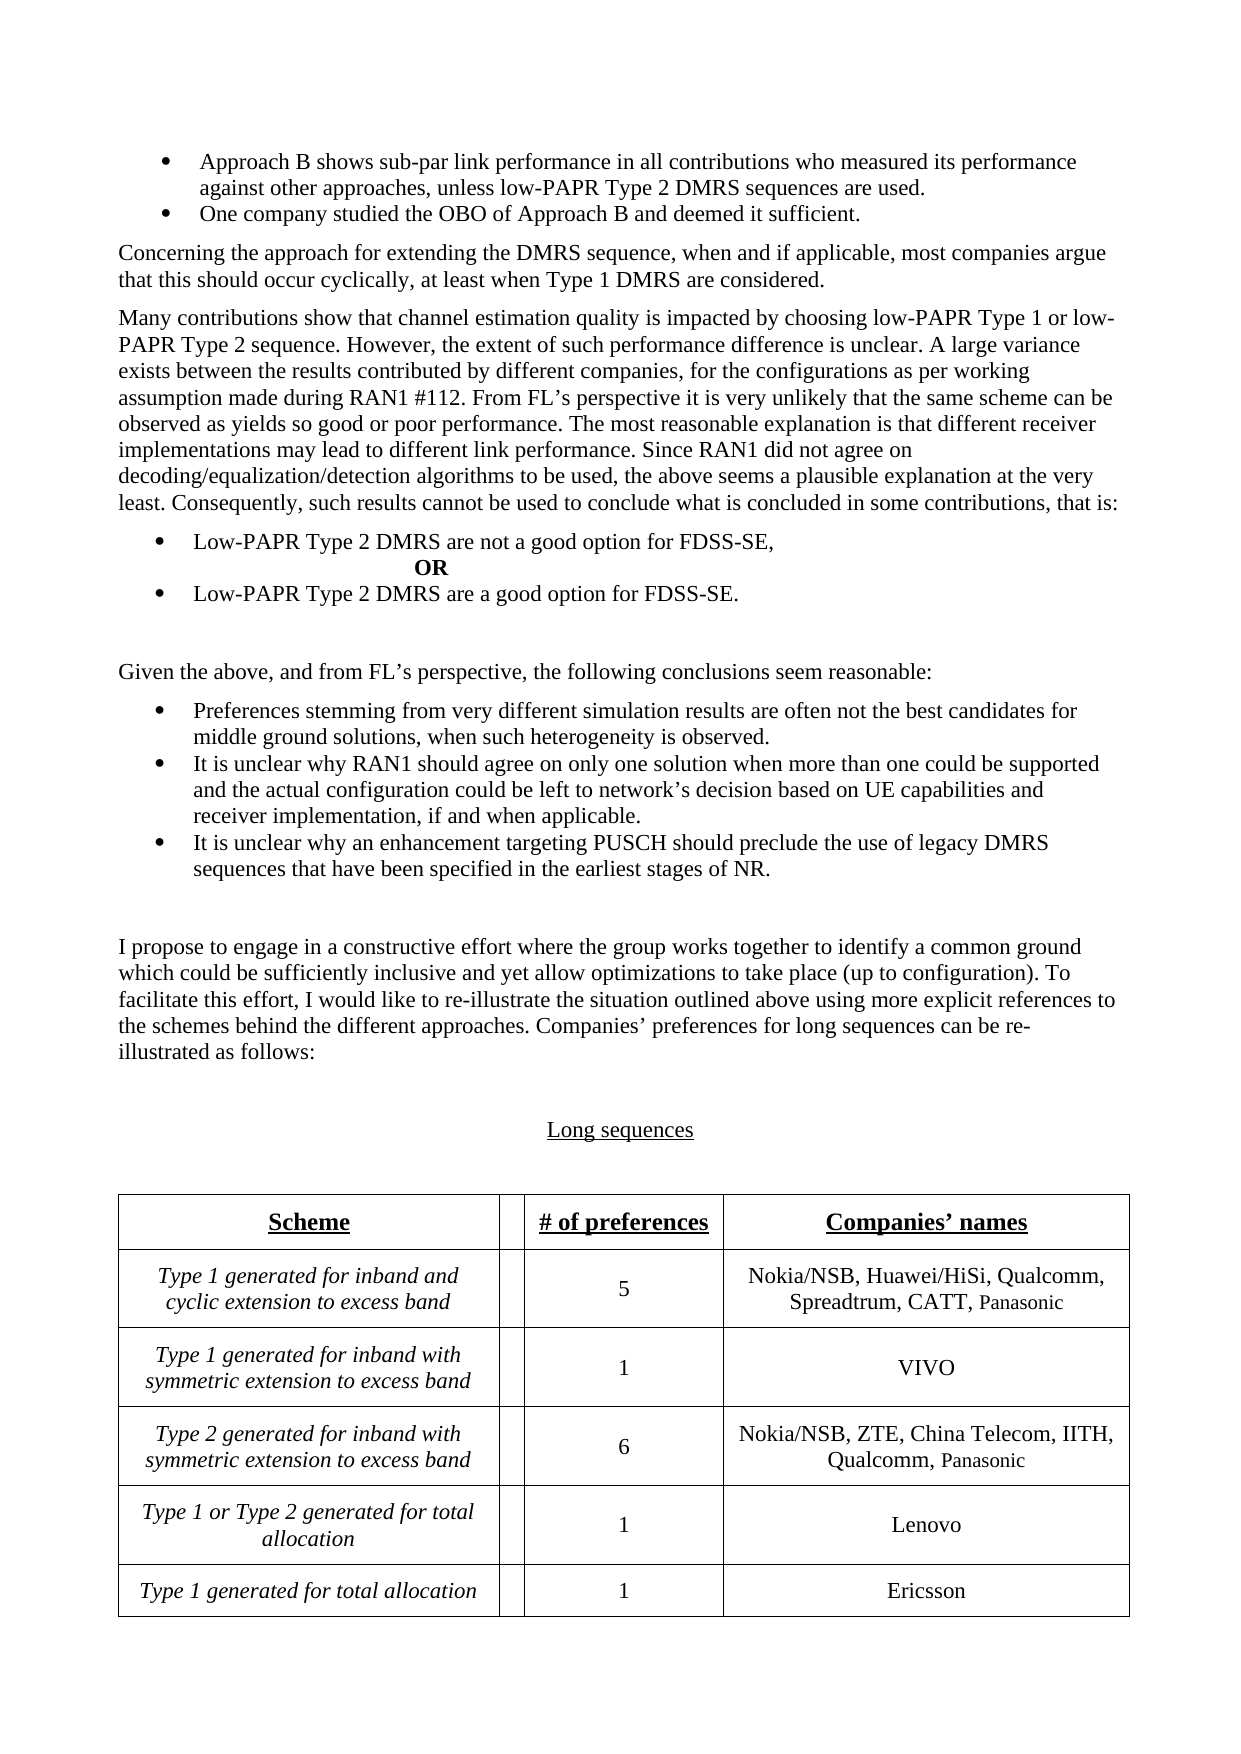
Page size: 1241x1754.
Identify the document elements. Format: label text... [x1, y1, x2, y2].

table_cell [500, 1565, 524, 1616]
list It is unclear why an enhancement targeting PUSCH should preclude the use of legacy DMRS sequences that have been specified in the earliest stages of NR. [156, 829, 1122, 882]
table_cell [500, 1407, 524, 1485]
list Preferences stemming from very different simulation results are often not the best candidates for middle ground solutions, when such heterogeneity is observed. [156, 697, 1122, 750]
list OR [400, 554, 1122, 581]
list It is unclear why RAN1 should agree on only one solution when more than one could be supported and the actual configuration could be left to network’s decision based on UE capabilities and receiver implementation, if and when applicable. [156, 750, 1122, 829]
table_header Companies’ names [724, 1195, 1129, 1248]
table_cell [500, 1250, 524, 1327]
table_cell 6 [525, 1407, 723, 1485]
table_cell Type 1 generated for inband with symmetric extension to excess band [119, 1328, 499, 1406]
table_cell [500, 1486, 524, 1563]
table_cell Type 2 generated for inband with symmetric extension to excess band [119, 1407, 499, 1485]
text Long sequences [118, 1116, 1122, 1142]
table_cell Nokia/NSB, ZTE, China Telecom, IITH, Qualcomm, Panasonic [724, 1407, 1129, 1485]
table_cell Type 1 or Type 2 generated for total allocation [119, 1486, 499, 1563]
text Concerning the approach for extending the DMRS sequence, when and if applicable, most companies argue that this should occur cyclically, at least when Type 1 DMRS are considered. [118, 239, 1122, 292]
table_cell 1 [525, 1565, 723, 1616]
table_header # of preferences [525, 1195, 723, 1248]
table_cell 1 [525, 1486, 723, 1563]
table_cell Lenovo [724, 1486, 1129, 1563]
table_cell Ericsson [724, 1565, 1129, 1616]
text I propose to engage in a constructive effort where the group works together to identify a common ground which could be sufficiently inclusive and yet allow optimizations to take place (up to configuration). To facilitate this effort, I would like to re-illustrate the situation outlined above using more explicit references to the schemes behind the different approaches. Companies’ preferences for long sequences can be re-illustrated as follows: [118, 933, 1122, 1065]
table_cell Type 1 generated for inband and cyclic extension to excess band [119, 1250, 499, 1327]
table_cell 5 [525, 1250, 723, 1327]
table_cell 1 [525, 1328, 723, 1406]
table_cell Type 1 generated for total allocation [119, 1565, 499, 1616]
table_cell Nokia/NSB, Huawei/HiSi, Qualcomm, Spreadtrum, CATT, Panasonic [724, 1250, 1129, 1327]
table_header [500, 1195, 524, 1248]
list Low-PAPR Type 2 DMRS are not a good option for FDSS-SE, [156, 528, 1122, 554]
table_header Scheme [119, 1195, 499, 1248]
list Low-PAPR Type 2 DMRS are a good option for FDSS-SE. [156, 581, 1122, 607]
list One company studied the OBO of Approach B and deemed it sufficient. [162, 200, 1122, 227]
text Given the above, and from FL’s perspective, the following conclusions seem reasonable: [118, 658, 1122, 684]
text Many contributions show that channel estimation quality is impacted by choosing low-PAPR Type 1 or low-PAPR Type 2 sequence. However, the extent of such performance difference is unclear. A large variance exists between the results contributed by different companies, for the configurations as per working assumption made during RAN1 #112. From FL’s perspective it is very unlikely that the same scheme can be observed as yields so good or poor performance. The most reasonable explanation is that different receiver implementations may lead to different link performance. Since RAN1 did not agree on decoding/equalization/detection algorithms to be used, the above seems a plausible explanation at the very least. Consequently, such results cannot be used to conclude what is concluded in some contributions, that is: [118, 304, 1122, 515]
list Approach B shows sub-par link performance in all contributions who measured its performance against other approaches, unless low-PAPR Type 2 DMRS sequences are used. [162, 148, 1122, 200]
table_cell VIVO [724, 1328, 1129, 1406]
table_cell [500, 1328, 524, 1406]
